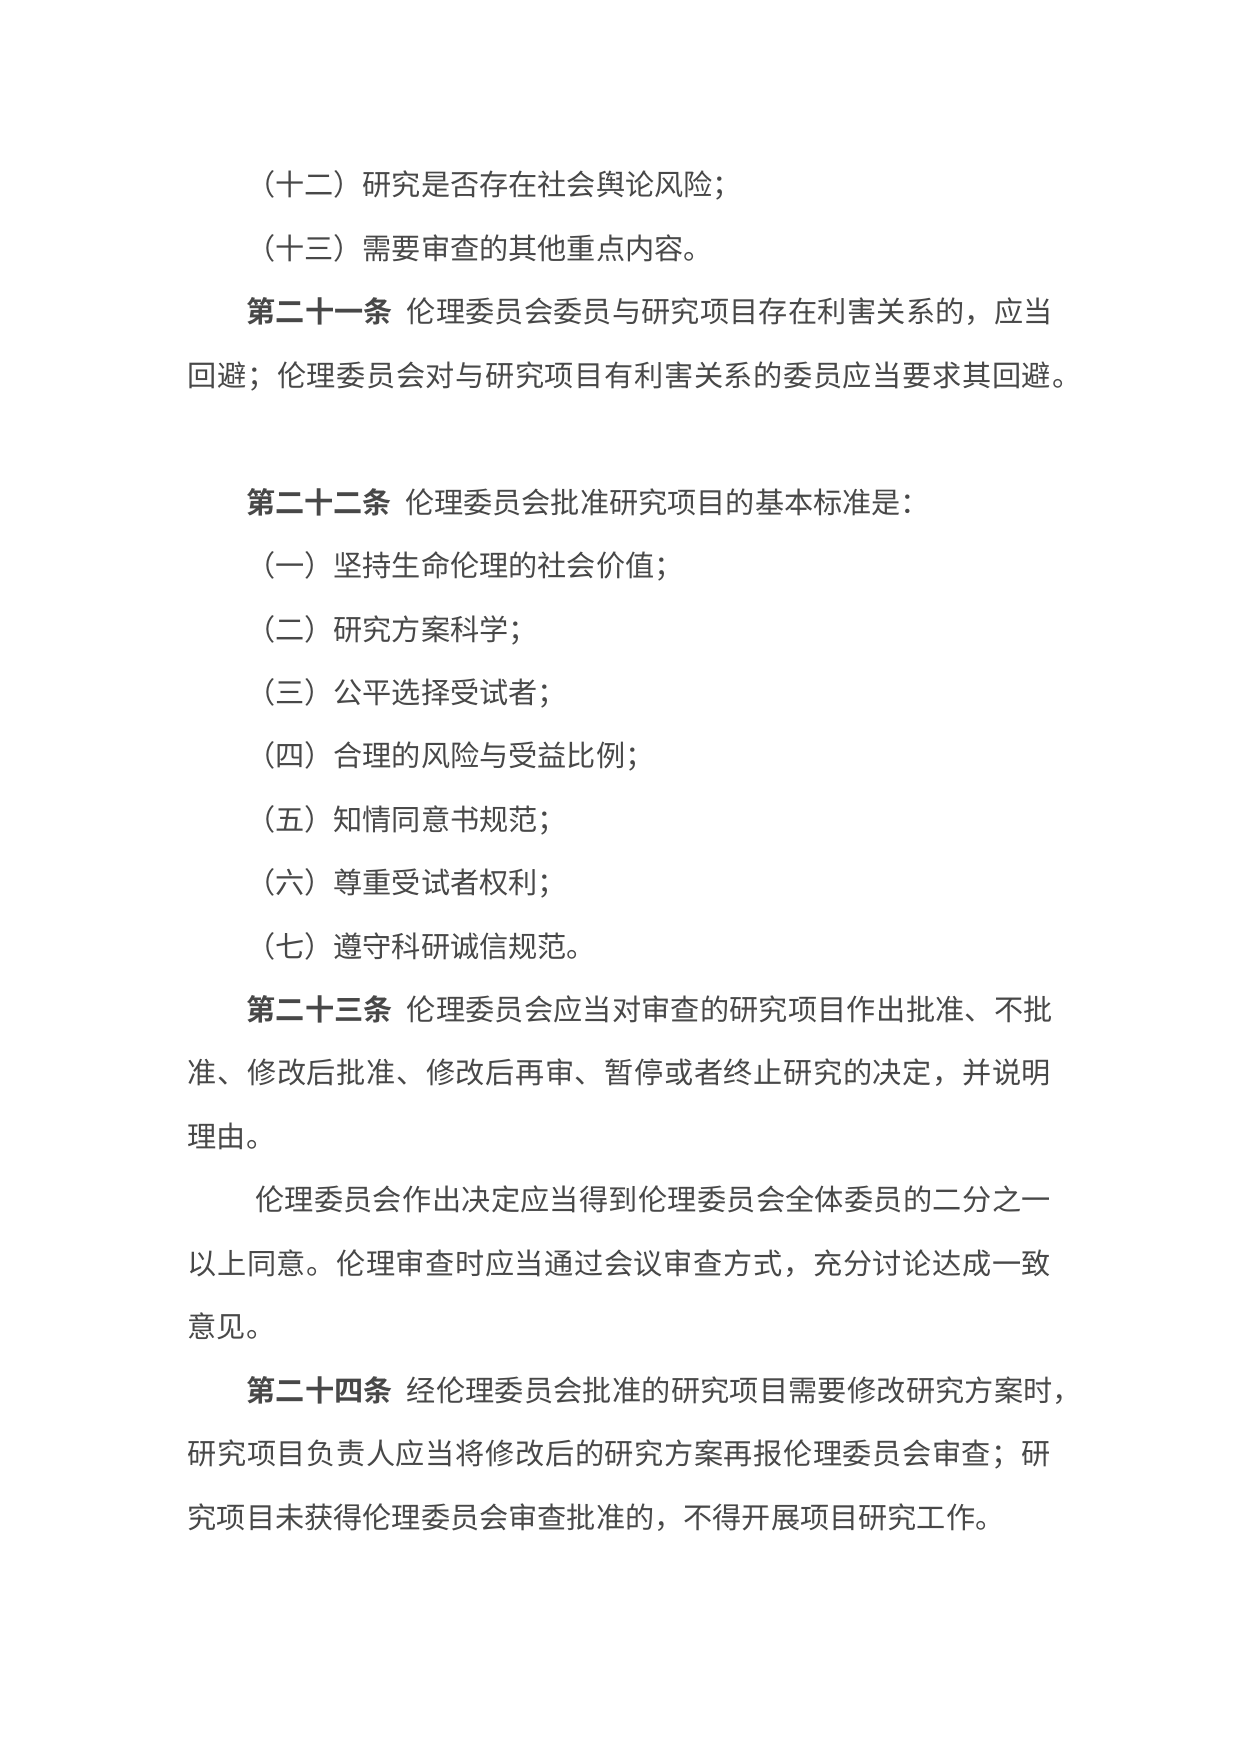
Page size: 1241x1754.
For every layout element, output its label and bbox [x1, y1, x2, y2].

text [187, 1177, 1053, 1536]
text [187, 162, 1053, 1156]
